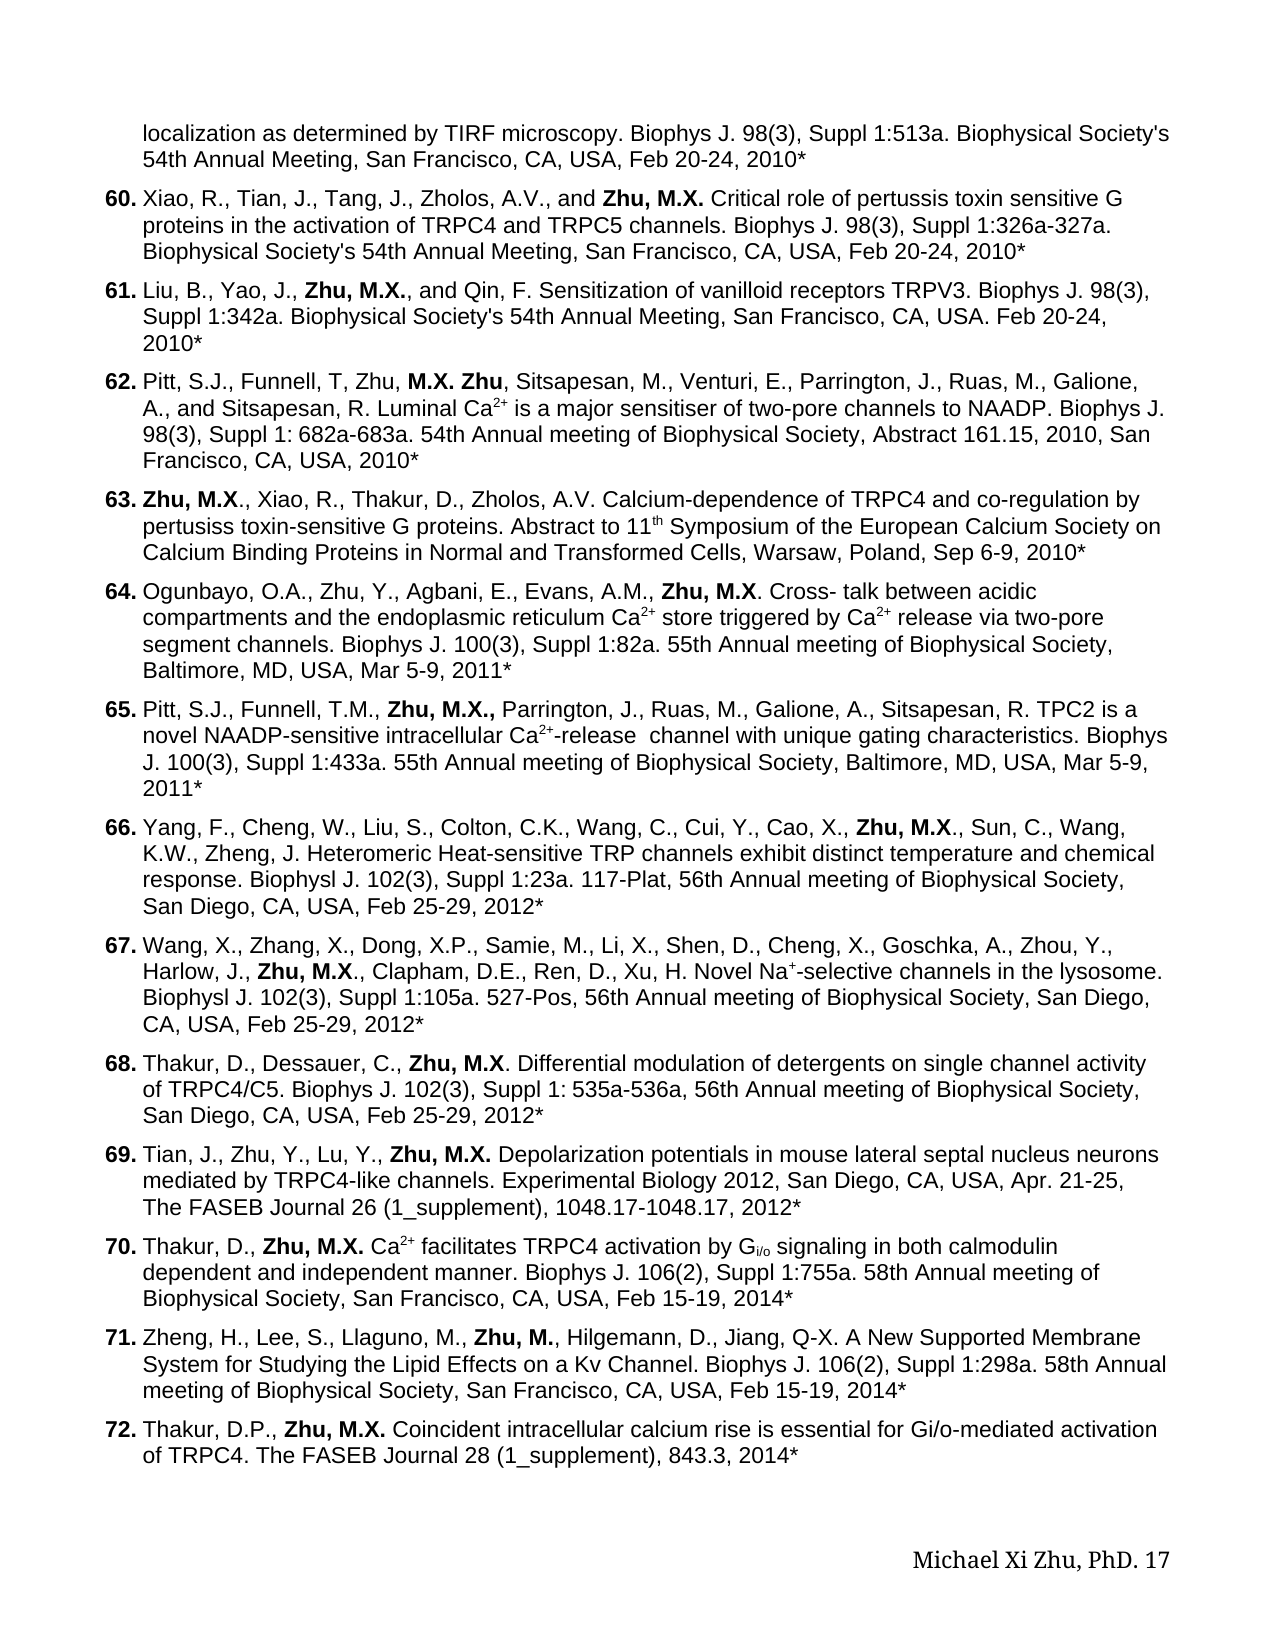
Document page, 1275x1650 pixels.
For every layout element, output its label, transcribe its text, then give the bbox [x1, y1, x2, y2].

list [105, 120, 1170, 173]
list Thakur, D., Dessauer, C., Zhu, M.X. Differential modulation of detergents on single channel activity of TRPC4/C5. Biophys J. 102(3), Suppl 1: 535a-536a, 56th Annual meeting of Biophysical Society, San Diego, CA, USA, Feb 25-29, 2012* [105, 1049, 1170, 1128]
list Thakur, D., Zhu, M.X. Ca2+ facilitates TRPC4 activation by Gi/o signaling in both calmodulin dependent and independent manner. Biophys J. 106(2), Suppl 1:755a. 58th Annual meeting of Biophysical Society, San Francisco, CA, USA, Feb 15-19, 2014* [105, 1233, 1170, 1312]
list Pitt, S.J., Funnell, T.M., Zhu, M.X., Parrington, J., Ruas, M., Galione, A., Sitsapesan, R. TPC2 is a novel NAADP-sensitive intracellular Ca2+-release channel with unique gating characteristics. Biophys J. 100(3), Suppl 1:433a. 55th Annual meeting of Biophysical Society, Baltimore, MD, USA, Mar 5-9, 2011* [105, 696, 1170, 801]
list Tian, J., Zhu, Y., Lu, Y., Zhu, M.X. Depolarization potentials in mouse lateral septal nucleus neurons mediated by TRPC4-like channels. Experimental Biology 2012, San Diego, CA, USA, Apr. 21-25, The FASEB Journal 26 (1_supplement), 1048.17-1048.17, 2012* [105, 1141, 1170, 1220]
list Xiao, R., Tian, J., Tang, J., Zholos, A.V., and Zhu, M.X. Critical role of pertussis toxin sensitive G proteins in the activation of TRPC4 and TRPC5 channels. Biophys J. 98(3), Suppl 1:326a-327a. Biophysical Society's 54th Annual Meeting, San Francisco, CA, USA, Feb 20-24, 2010* [105, 185, 1170, 264]
list Thakur, D.P., Zhu, M.X. Coincident intracellular calcium rise is essential for Gi/o-mediated activation of TRPC4. The FASEB Journal 28 (1_supplement), 843.3, 2014* [105, 1416, 1170, 1468]
list Zhu, M.X., Xiao, R., Thakur, D., Zholos, A.V. Calcium-dependence of TRPC4 and co-regulation by pertusiss toxin-sensitive G proteins. Abstract to 11th Symposium of the European Calcium Society on Calcium Binding Proteins in Normal and Transformed Cells, Warsaw, Poland, Sep 6-9, 2010* [105, 486, 1170, 565]
list Pitt, S.J., Funnell, T, Zhu, M.X. Zhu, Sitsapesan, M., Venturi, E., Parrington, J., Ruas, M., Galione, A., and Sitsapesan, R. Luminal Ca2+ is a major sensitiser of two-pore channels to NAADP. Biophys J. 98(3), Suppl 1: 682a-683a. 54th Annual meeting of Biophysical Society, Abstract 161.15, 2010, San Francisco, CA, USA, 2010* [105, 368, 1170, 474]
list Wang, X., Zhang, X., Dong, X.P., Samie, M., Li, X., Shen, D., Cheng, X., Goschka, A., Zhou, Y., Harlow, J., Zhu, M.X., Clapham, D.E., Ren, D., Xu, H. Novel Na+-selective channels in the lysosome. Biophysl J. 102(3), Suppl 1:105a. 527-Pos, 56th Annual meeting of Biophysical Society, San Diego, CA, USA, Feb 25-29, 2012* [105, 932, 1170, 1037]
list Zheng, H., Lee, S., Llaguno, M., Zhu, M., Hilgemann, D., Jiang, Q-X. A New Supported Membrane System for Studying the Lipid Effects on a Kv Channel. Biophys J. 106(2), Suppl 1:298a. 58th Annual meeting of Biophysical Society, San Francisco, CA, USA, Feb 15-19, 2014* [105, 1324, 1170, 1403]
list Yang, F., Cheng, W., Liu, S., Colton, C.K., Wang, C., Cui, Y., Cao, X., Zhu, M.X., Sun, C., Wang, K.W., Zheng, J. Heteromeric Heat-sensitive TRP channels exhibit distinct temperature and chemical response. Biophysl J. 102(3), Suppl 1:23a. 117-Plat, 56th Annual meeting of Biophysical Society, San Diego, CA, USA, Feb 25-29, 2012* [105, 814, 1170, 919]
list Liu, B., Yao, J., Zhu, M.X., and Qin, F. Sensitization of vanilloid receptors TRPV3. Biophys J. 98(3), Suppl 1:342a. Biophysical Society's 54th Annual Meeting, San Francisco, CA, USA. Feb 20-24, 2010* [105, 277, 1170, 356]
list Ogunbayo, O.A., Zhu, Y., Agbani, E., Evans, A.M., Zhu, M.X. Cross- talk between acidic compartments and the endoplasmic reticulum Ca2+ store triggered by Ca2+ release via two-pore segment channels. Biophys J. 100(3), Suppl 1:82a. 55th Annual meeting of Biophysical Society, Baltimore, MD, USA, Mar 5-9, 2011* [105, 578, 1170, 683]
